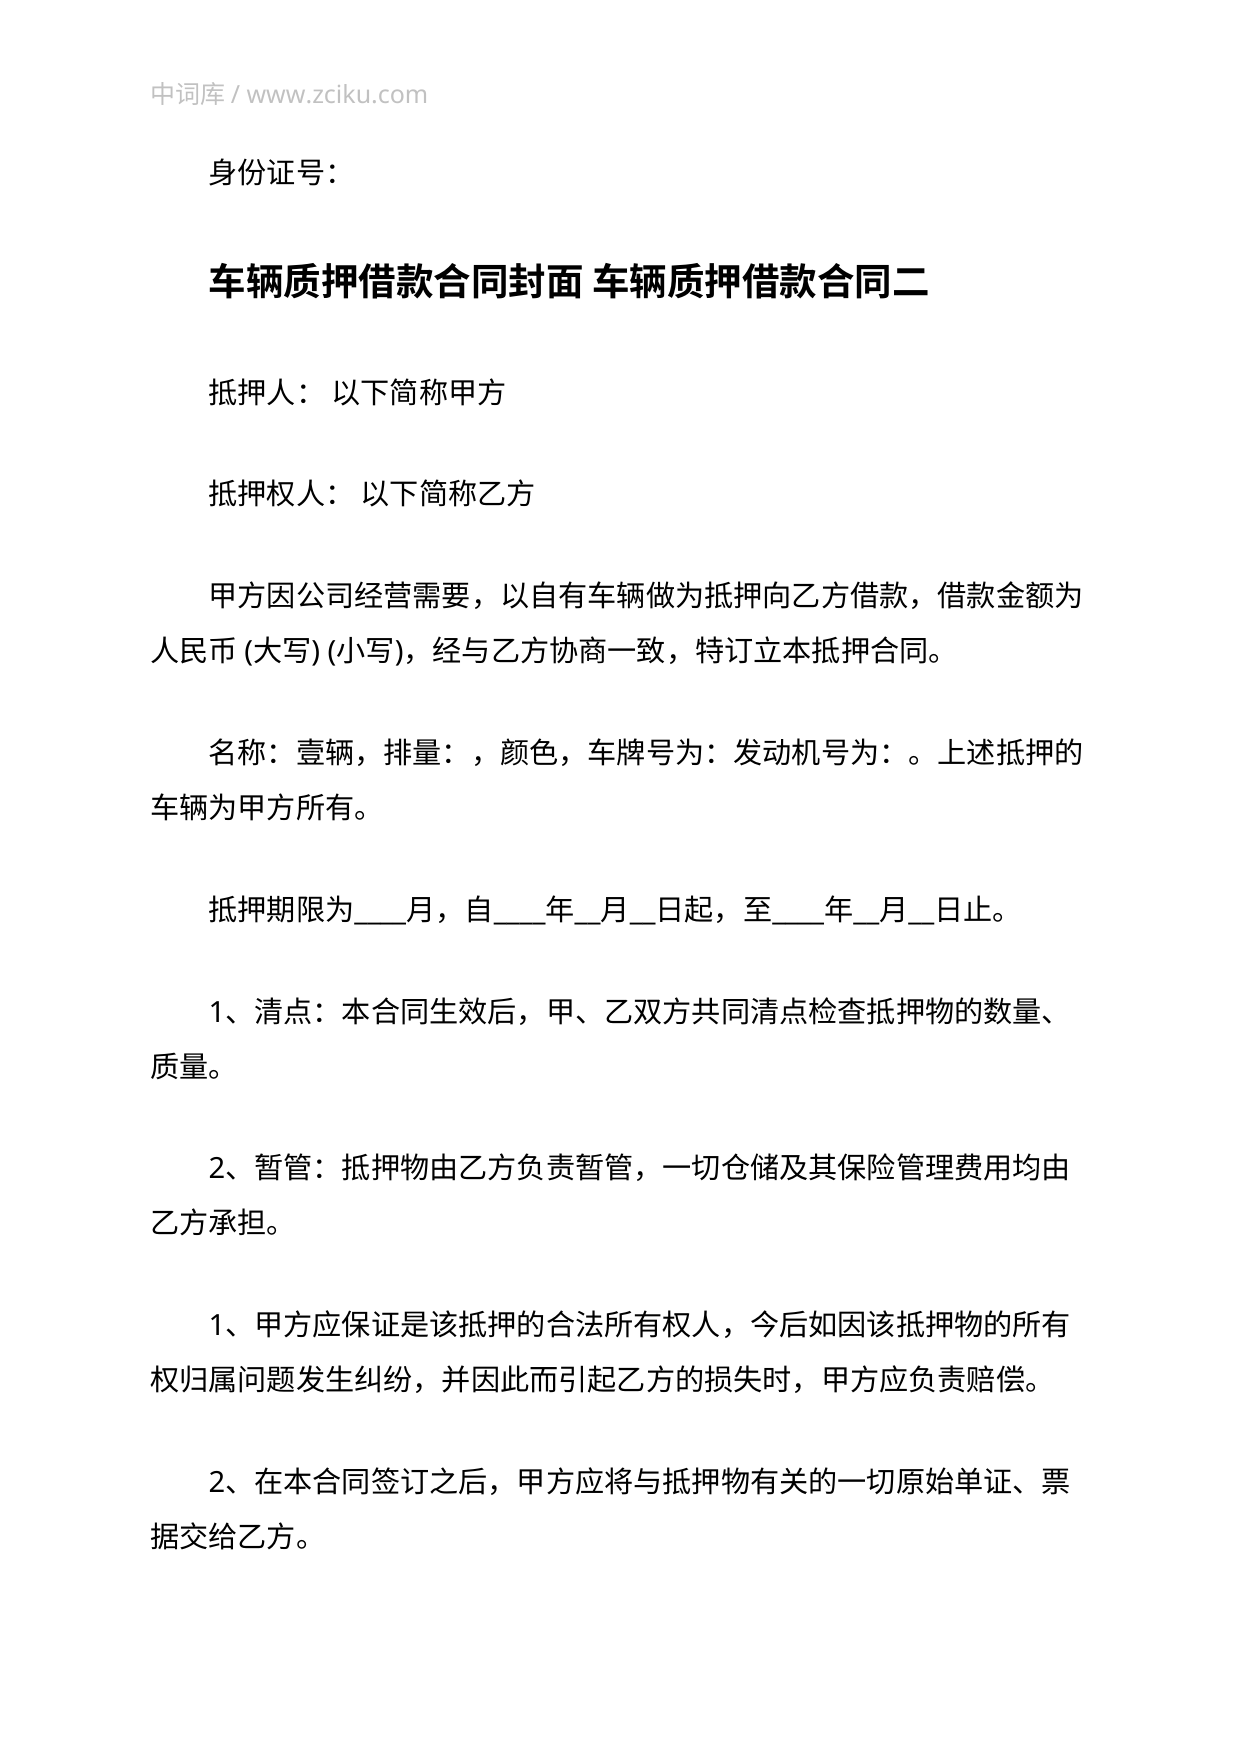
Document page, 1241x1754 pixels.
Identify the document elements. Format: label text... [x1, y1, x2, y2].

text 抵押人： 以下简称甲方 [150, 369, 1090, 411]
text 1、清点：本合同生效后，甲、乙双方共同清点检查抵押物的数量、质量。 [150, 988, 1090, 1086]
text 身份证号： [150, 150, 1090, 192]
text 甲方因公司经营需要，以自有车辆做为抵押向乙方借款，借款金额为人民币 (大写) (小写)，经与乙方协商一致，特订立本抵押合同。 [150, 573, 1090, 670]
text 车辆质押借款合同封面 车辆质押借款合同二 [150, 252, 1090, 306]
text 抵押期限为____月，自____年__月__日起，至____年__月__日止。 [150, 886, 1090, 929]
text 抵押权人： 以下简称乙方 [150, 471, 1090, 513]
text 1、甲方应保证是该抵押的合法所有权人，今后如因该抵押物的所有权归属问题发生纠纷，并因此而引起乙方的损失时，甲方应负责赔偿。 [150, 1302, 1090, 1399]
text 名称：壹辆，排量：，颜色，车牌号为：发动机号为：。上述抵押的车辆为甲方所有。 [150, 729, 1090, 827]
text 2、暂管：抵押物由乙方负责暂管，一切仓储及其保险管理费用均由乙方承担。 [150, 1145, 1090, 1242]
text 2、在本合同签订之后，甲方应将与抵押物有关的一切原始单证、票据交给乙方。 [150, 1458, 1090, 1556]
